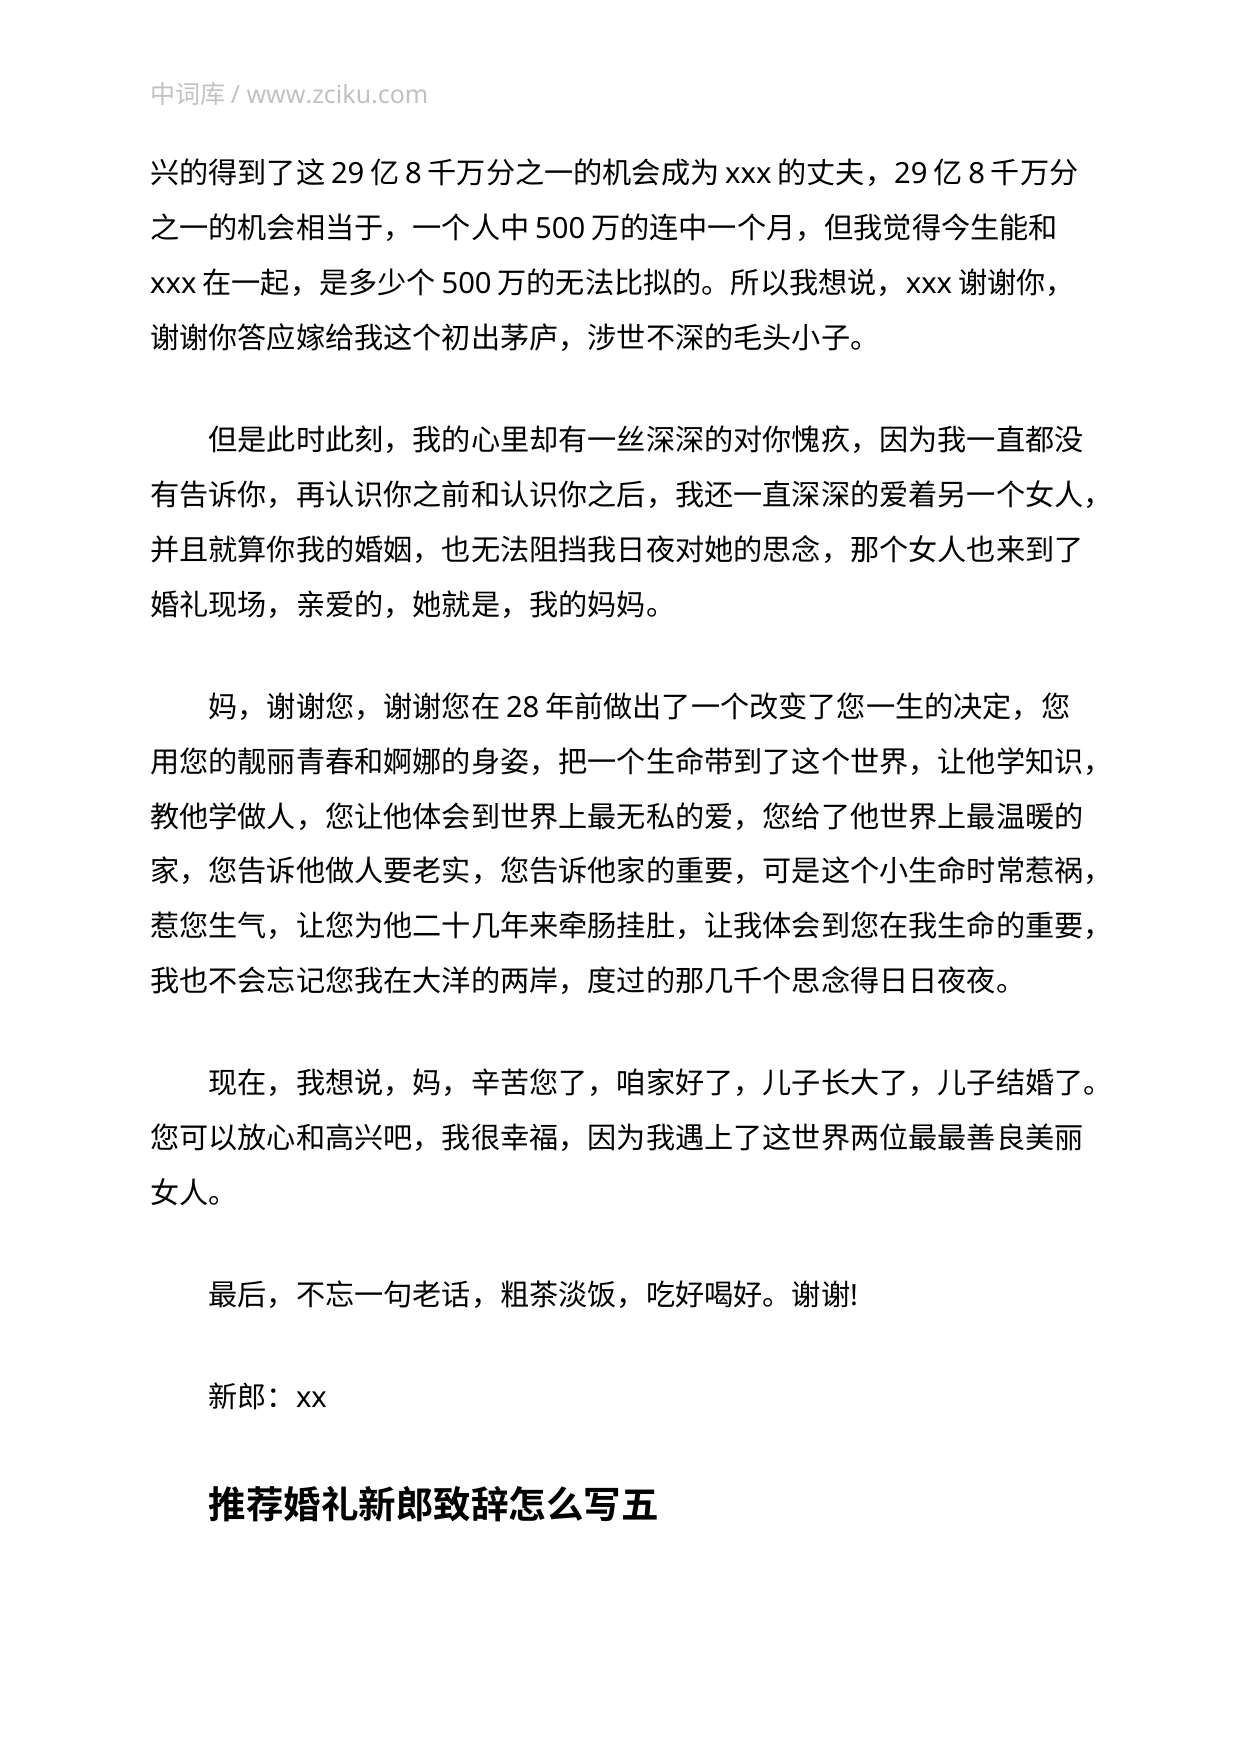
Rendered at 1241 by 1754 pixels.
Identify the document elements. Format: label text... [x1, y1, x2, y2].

text 最后，不忘一句老话，粗茶淡饭，吃好喝好。谢谢! [150, 1271, 1090, 1313]
text 妈，谢谢您，谢谢您在28年前做出了一个改变了您一生的决定，您用您的靓丽青春和婀娜的身姿，把一个生命带到了这个世界，让他学知识，教他学做人，您让他体会到世界上最无私的爱，您给了他世界上最温暖的家，您告诉他做人要老实，您告诉他家的重要，可是这个小生命时常惹祸，惹您生气，让您为他二十几年来牵肠挂肚，让我体会到您在我生命的重要，我也不会忘记您我在大洋的两岸，度过的那几千个思念得日日夜夜。 [150, 683, 1090, 1000]
text 推荐婚礼新郎致辞怎么写五 [150, 1475, 1090, 1529]
text 但是此时此刻，我的心里却有一丝深深的对你愧疚，因为我一直都没有告诉你，再认识你之前和认识你之后，我还一直深深的爱着另一个女人，并且就算你我的婚姻，也无法阻挡我日夜对她的思念，那个女人也来到了婚礼现场，亲爱的，她就是，我的妈妈。 [150, 417, 1090, 624]
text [150, 150, 1090, 357]
text 现在，我想说，妈，辛苦您了，咱家好了，儿子长大了，儿子结婚了。您可以放心和高兴吧，我很幸福，因为我遇上了这世界两位最最善良美丽女人。 [150, 1059, 1090, 1212]
text 新郎：xx [150, 1373, 1090, 1416]
